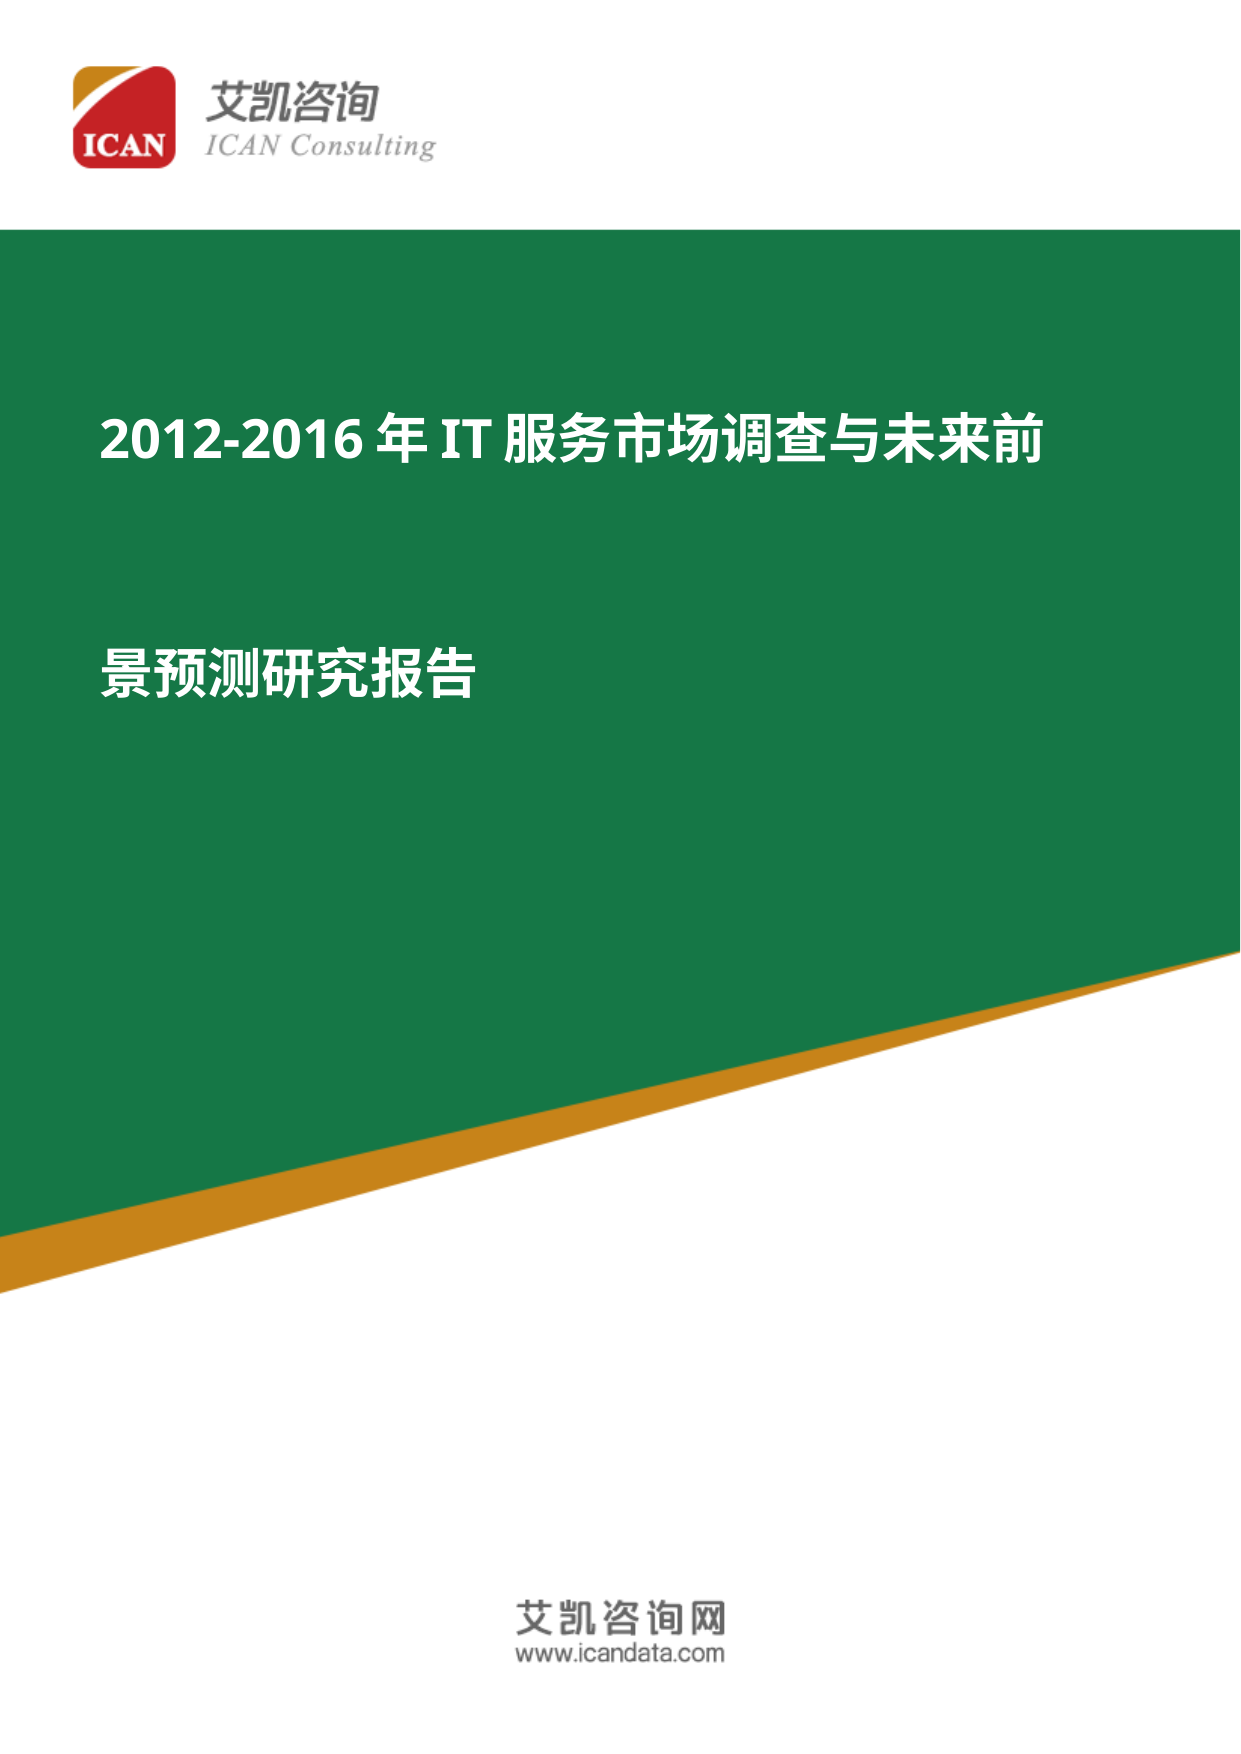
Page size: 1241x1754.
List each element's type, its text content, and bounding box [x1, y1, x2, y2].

picture [0, 5, 1241, 1754]
subtitle 2012-2016年IT服务市场调查与未来前景预测研究报告 [99, 386, 1053, 718]
